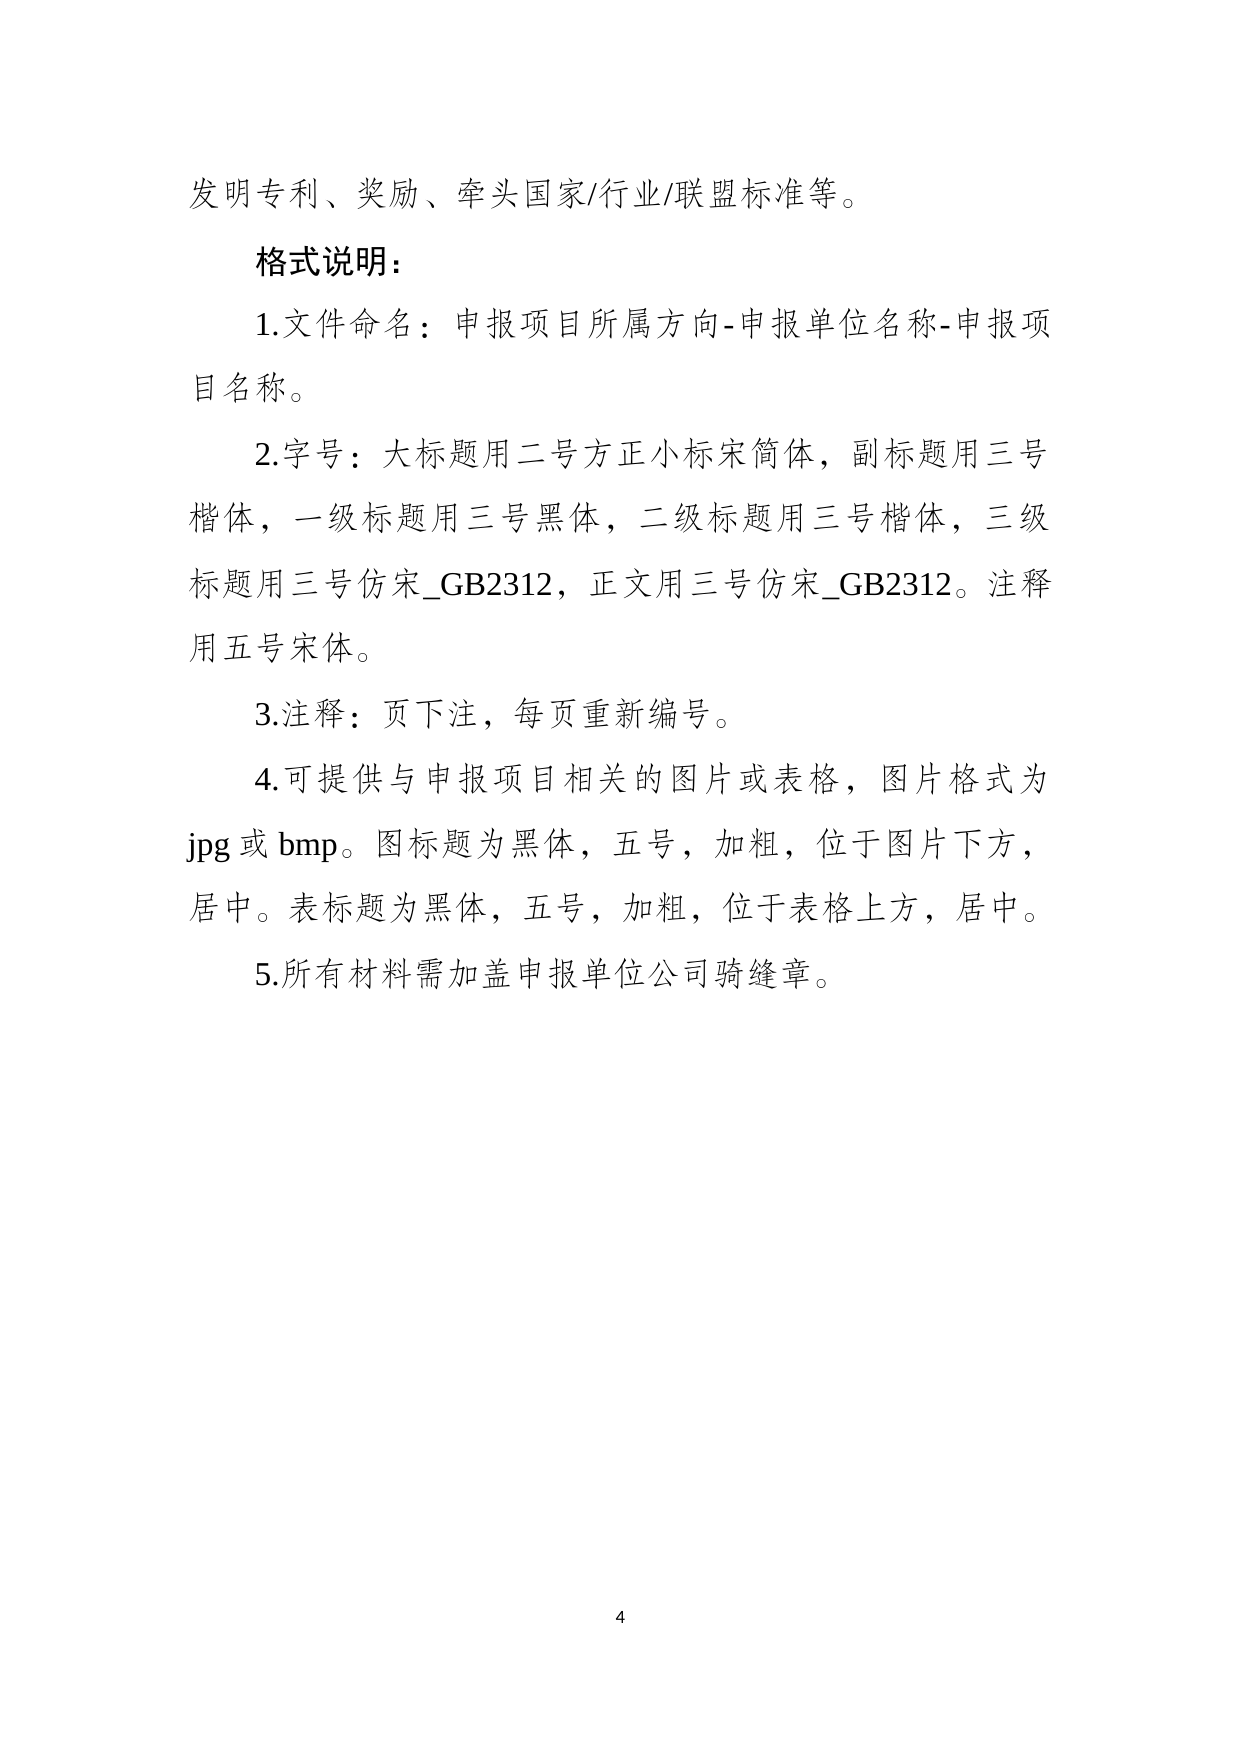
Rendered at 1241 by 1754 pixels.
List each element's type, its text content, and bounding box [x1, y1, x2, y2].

text 2.字号：大标题用二号方正小标宋简体，副标题用三号楷体，一级标题用三号黑体，二级标题用三号楷体，三级标题用三号仿宋_GB2312，正文用三号仿宋_GB2312。注释用五号宋体。 [187, 422, 1053, 682]
text 5.所有材料需加盖申报单位公司骑缝章。 [187, 942, 1053, 1007]
text 格式说明： [187, 227, 1053, 292]
text 1.文件命名：申报项目所属方向-申报单位名称-申报项目名称。 [187, 292, 1053, 422]
text 3.注释：页下注，每页重新编号。 [187, 682, 1053, 747]
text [187, 162, 1053, 227]
text 4.可提供与申报项目相关的图片或表格，图片格式为jpg或bmp。图标题为黑体，五号，加粗，位于图片下方，居中。表标题为黑体，五号，加粗，位于表格上方，居中。 [187, 747, 1053, 942]
